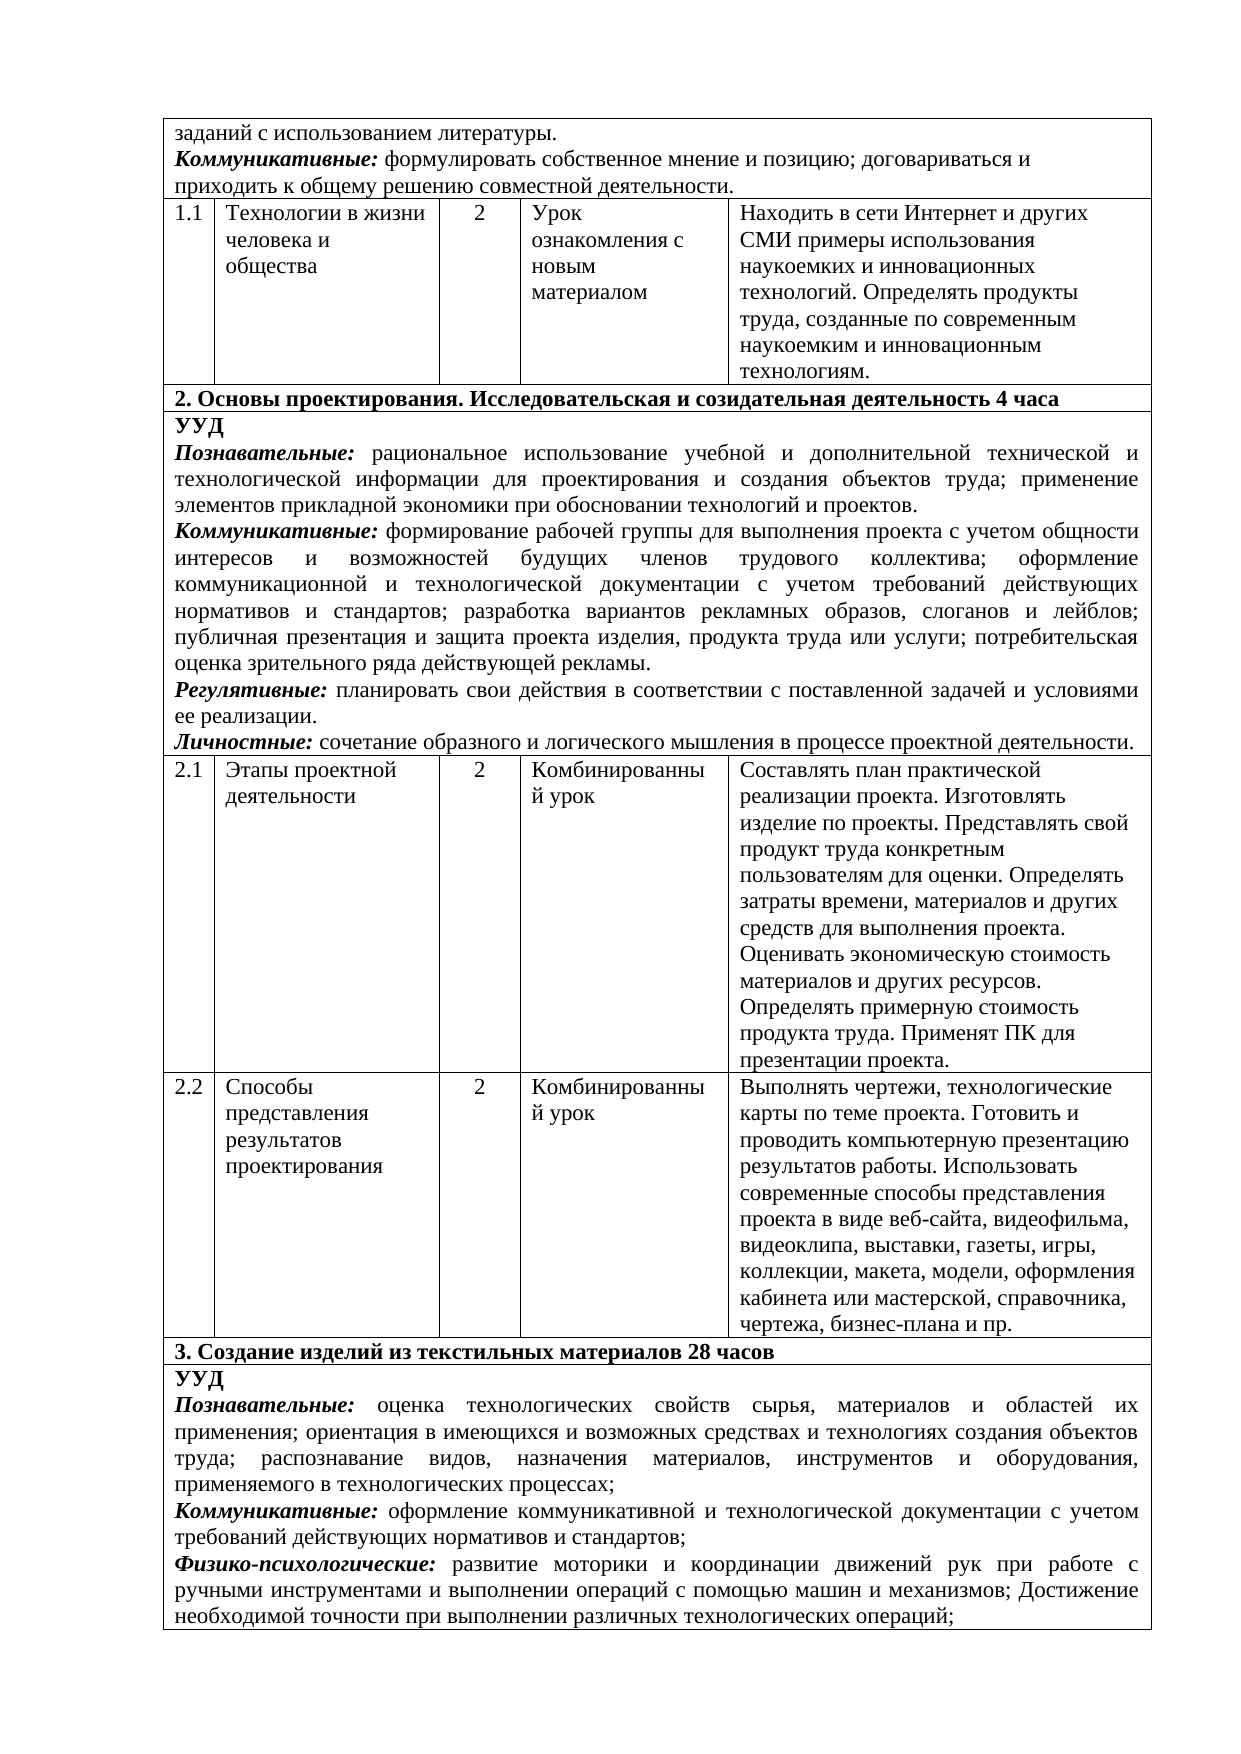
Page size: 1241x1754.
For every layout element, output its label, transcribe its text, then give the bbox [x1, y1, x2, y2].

table_cell 2 [440, 1073, 520, 1337]
table_cell 1.1 [164, 199, 214, 384]
table_cell Технологии в жизни человека и общества [215, 199, 439, 384]
table_cell Способы представления результатов проектирования [215, 1073, 439, 1337]
table_cell 2. Основы проектирования. Исследовательская и созидательная деятельность 4 часа [164, 385, 1151, 411]
table_cell 2 [440, 756, 520, 1072]
table_cell Комбинированный урок [521, 756, 728, 1072]
table_cell 3. Создание изделий из текстильных материалов 28 часов [164, 1338, 1151, 1364]
table_cell Составлять план практической реализации проекта. Изготовлять изделие по проекты. Представлять свой продукт труда конкретным пользователям для оценки. Определять затраты времени, материалов и других средств для выполнения проекта. Оценивать экономическую стоимость материалов и других ресурсов. Определять примерную стоимость продукта труда. Применят ПК для презентации проекта. [729, 756, 1151, 1072]
table_cell Этапы проектной деятельности [215, 756, 439, 1072]
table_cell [164, 119, 1151, 198]
table_cell Выполнять чертежи, технологические карты по теме проекта. Готовить и проводить компьютерную презентацию результатов работы. Использовать современные способы представления проекта в виде веб-сайта, видеофильма, видеоклипа, выставки, газеты, игры, коллекции, макета, модели, оформления кабинета или мастерской, справочника, чертежа, бизнес-плана и пр. [729, 1073, 1151, 1337]
table_cell Урок ознакомления с новым материалом [521, 199, 728, 384]
table_cell Комбинированный урок [521, 1073, 728, 1337]
table_cell 2.1 [164, 756, 214, 1072]
table_cell Находить в сети Интернет и других СМИ примеры использования наукоемких и инновационных технологий. Определять продукты труда, созданные по современным наукоемким и инновационным технологиям. [729, 199, 1151, 384]
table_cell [164, 1365, 1151, 1629]
table_cell УУД Познавательные: рациональное использование учебной и дополнительной технической и технологической информации для проектирования и создания объектов труда; применение элементов прикладной экономики при обосновании технологий и проектов. Коммуникативные: формирование рабочей группы для выполнения проекта с учетом общности интересов и возможностей будущих членов трудового коллектива; оформление коммуникационной и технологической документации с учетом требований действующих нормативов и стандартов; разработка вариантов рекламных образов, слоганов и лейблов; публичная презентация и защита проекта изделия, продукта труда или услуги; потребительская оценка зрительного ряда действующей рекламы. Регулятивные: планировать свои действия в соответствии с поставленной задачей и условиями ее реализации. Личностные: сочетание образного и логического мышления в процессе проектной деятельности. [164, 412, 1151, 755]
table_cell 2.2 [164, 1073, 214, 1337]
table_cell 2 [440, 199, 520, 384]
